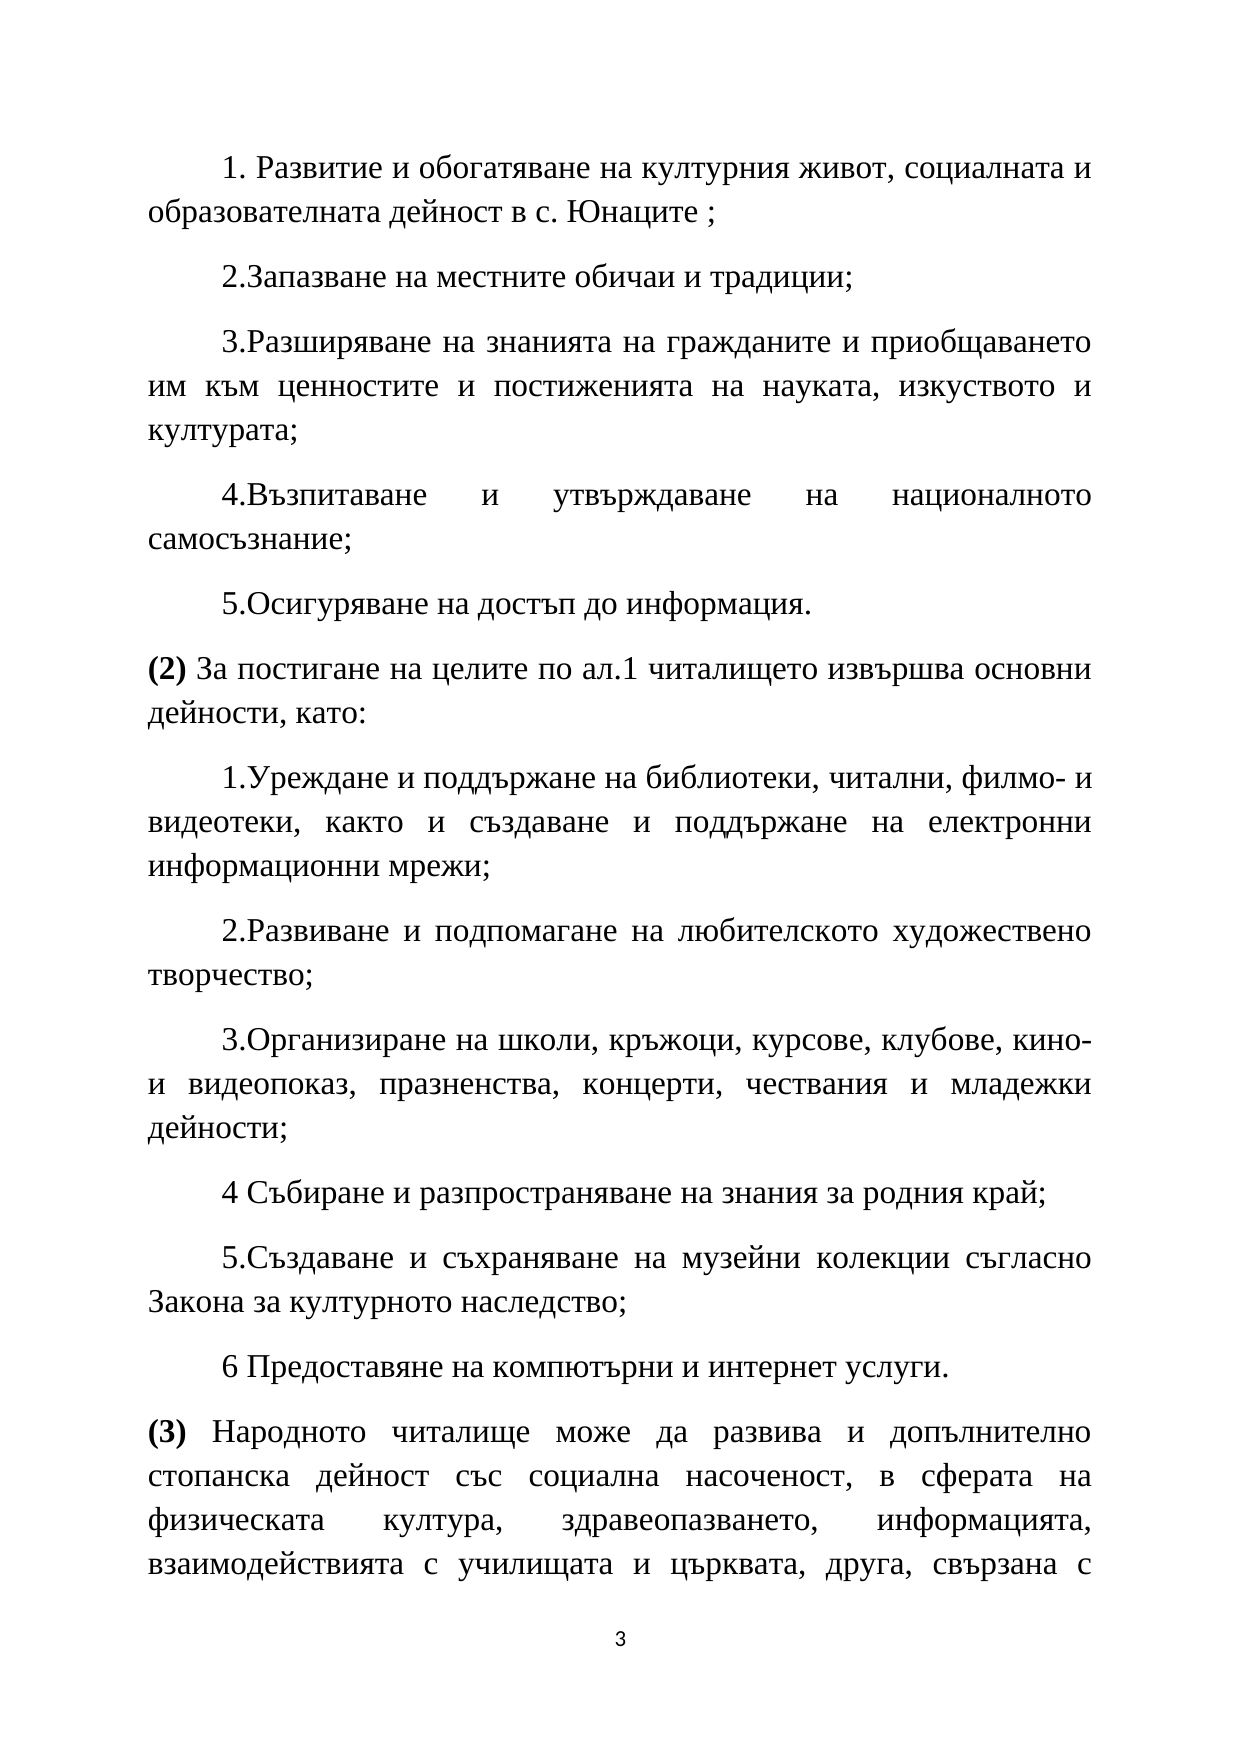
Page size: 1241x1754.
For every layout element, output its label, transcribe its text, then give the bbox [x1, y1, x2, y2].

text 2.Запазване на местните обичаи и традиции; [148, 257, 1093, 295]
text 3.Разширяване на знанията на гражданите и приобщаването им към ценностите и постиженията на науката, изкуството и културата; [148, 321, 1093, 448]
text 6 Предоставяне на компютърни и интернет услуги. [148, 1346, 1093, 1384]
text (2) За постигане на целите по ал.1 читалището извършва основни дейности, като: [148, 648, 1093, 731]
text 5.Осигуряване на достъп до информация. [148, 583, 1093, 622]
text 3.Организиране на школи, кръжоци, курсове, клубове, кино- и видеопоказ, празненства, концерти, чествания и младежки дейности; [148, 1019, 1093, 1146]
text 5.Създаване и съхраняване на музейни колекции съгласно Закона за културното наследство; [148, 1237, 1093, 1319]
text 2.Развиване и подпомагане на любителското художествено творчество; [148, 910, 1093, 993]
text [148, 1411, 1093, 1582]
text 1.Уреждане и поддържане на библиотеки, читални, филмо- и видеотеки, както и създаване и поддържане на електронни информационни мрежи; [148, 757, 1093, 884]
text 4 Събиране и разпространяване на знания за родния край; [148, 1172, 1093, 1211]
text 4.Възпитаване и утвърждаване на националното самосъзнание; [148, 474, 1093, 557]
text 1. Развитие и обогатяване на културния живот, социалната и образователната дейност в с. Юнаците ; [148, 148, 1093, 230]
